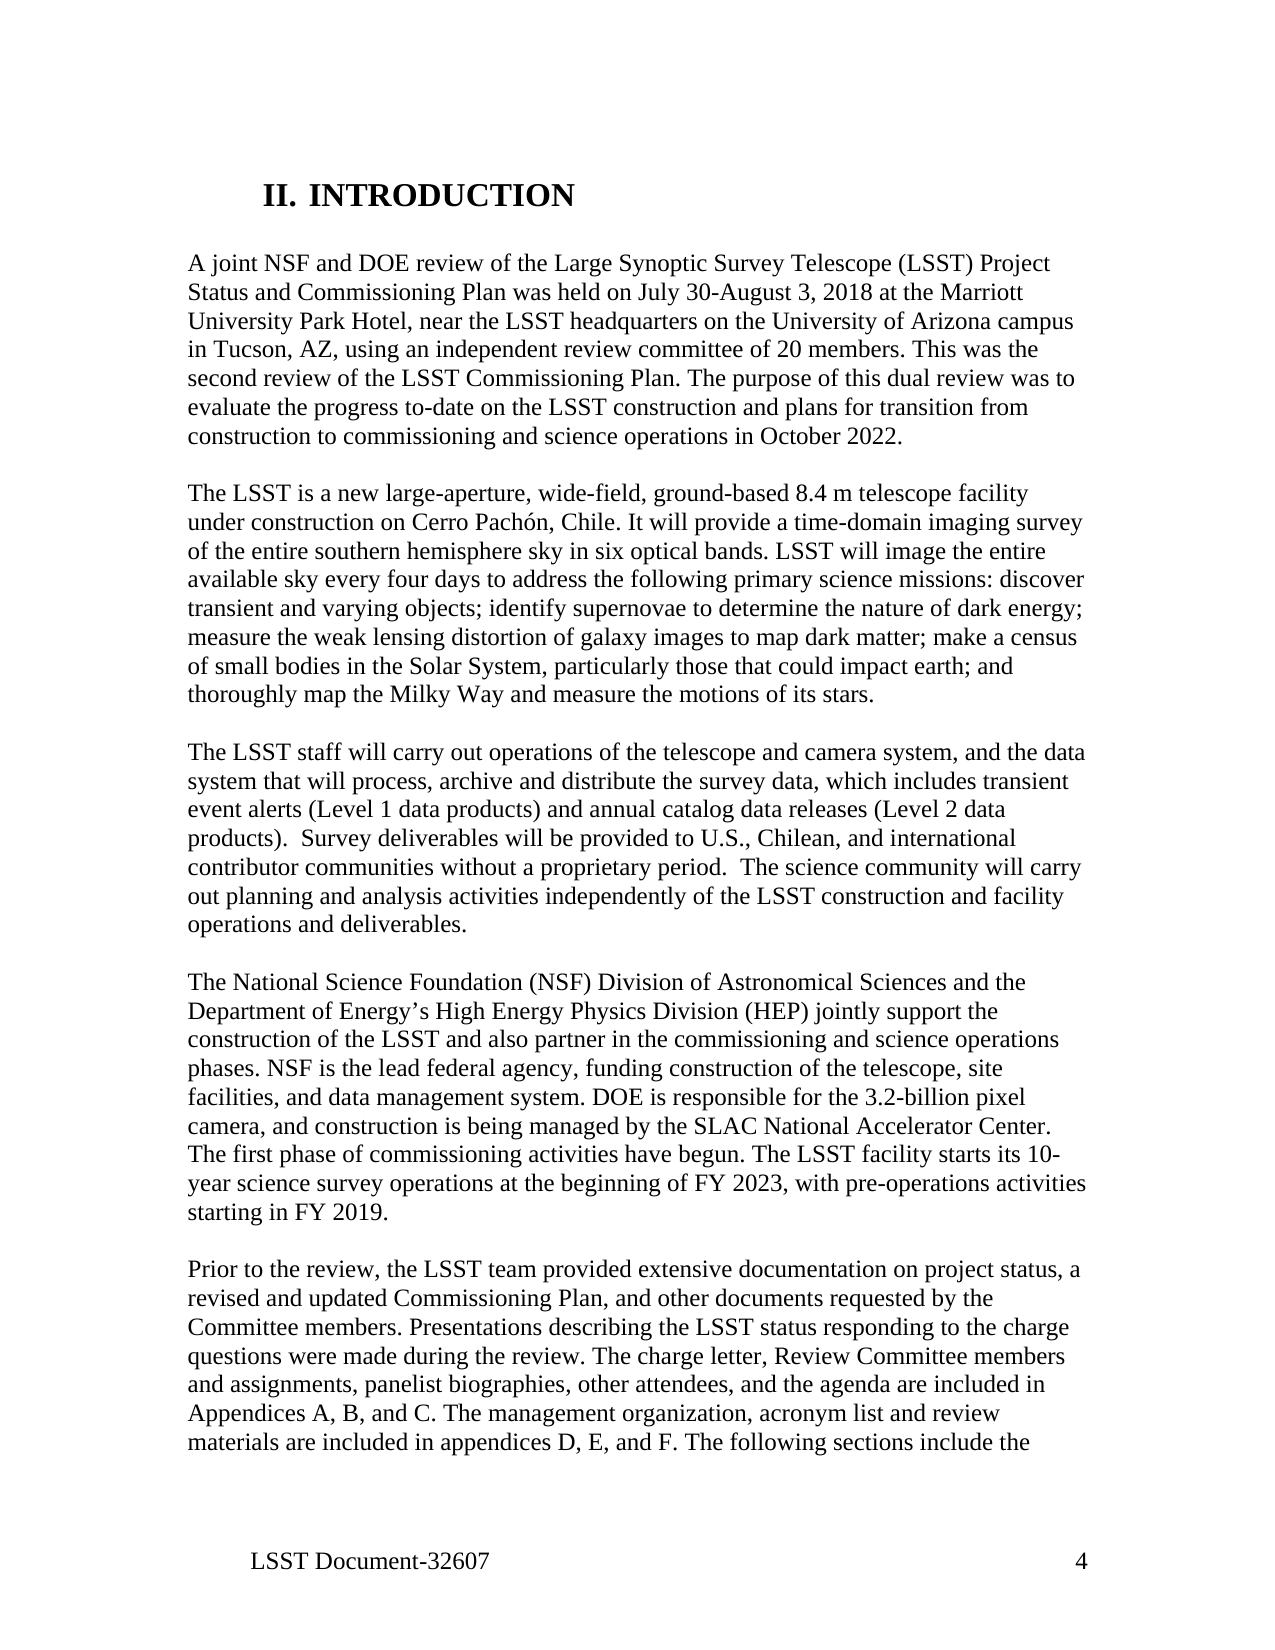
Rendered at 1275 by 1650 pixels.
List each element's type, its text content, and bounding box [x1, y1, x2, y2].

text A joint NSF and DOE review of the Large Synoptic Survey Telescope (LSST) Project Status and Commissioning Plan was held on July 30-August 3, 2018 at the Marriott University Park Hotel, near the LSST headquarters on the University of Arizona campus in Tucson, AZ, using an independent review committee of 20 members. This was the second review of the LSST Commissioning Plan. The purpose of this dual review was to evaluate the progress to-date on the LSST construction and plans for transition from construction to commissioning and science operations in October 2022. [187, 248, 1087, 449]
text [187, 1254, 1087, 1456]
subtitle INTRODUCTION [262, 175, 1087, 213]
text The LSST staff will carry out operations of the telescope and camera system, and the data system that will process, archive and distribute the survey data, which includes transient event alerts (Level 1 data products) and annual catalog data releases (Level 2 data products). Survey deliverables will be provided to U.S., Chilean, and international contributor communities without a proprietary period. The science community will carry out planning and analysis activities independently of the LSST construction and facility operations and deliverables. [187, 737, 1087, 938]
text The LSST is a new large-aperture, wide-field, ground-based 8.4 m telescope facility under construction on Cerro Pachón, Chile. It will provide a time-domain imaging survey of the entire southern hemisphere sky in six optical bands. LSST will image the entire available sky every four days to address the following primary science missions: discover transient and varying objects; identify supernovae to determine the nature of dark energy; measure the weak lensing distortion of galaxy images to map dark matter; make a census of small bodies in the Solar System, particularly those that could impact earth; and thoroughly map the Milky Way and measure the motions of its stars. [187, 478, 1087, 708]
text The National Science Foundation (NSF) Division of Astronomical Sciences and the Department of Energy’s High Energy Physics Division (HEP) jointly support the construction of the LSST and also partner in the commissioning and science operations phases. NSF is the lead federal agency, funding construction of the telescope, site facilities, and data management system. DOE is responsible for the 3.2-billion pixel camera, and construction is being managed by the SLAC National Accelerator Center. The first phase of commissioning activities have begun. The LSST facility starts its 10-year science survey operations at the beginning of FY 2023, with pre-operations activities starting in FY 2019. [187, 967, 1087, 1226]
